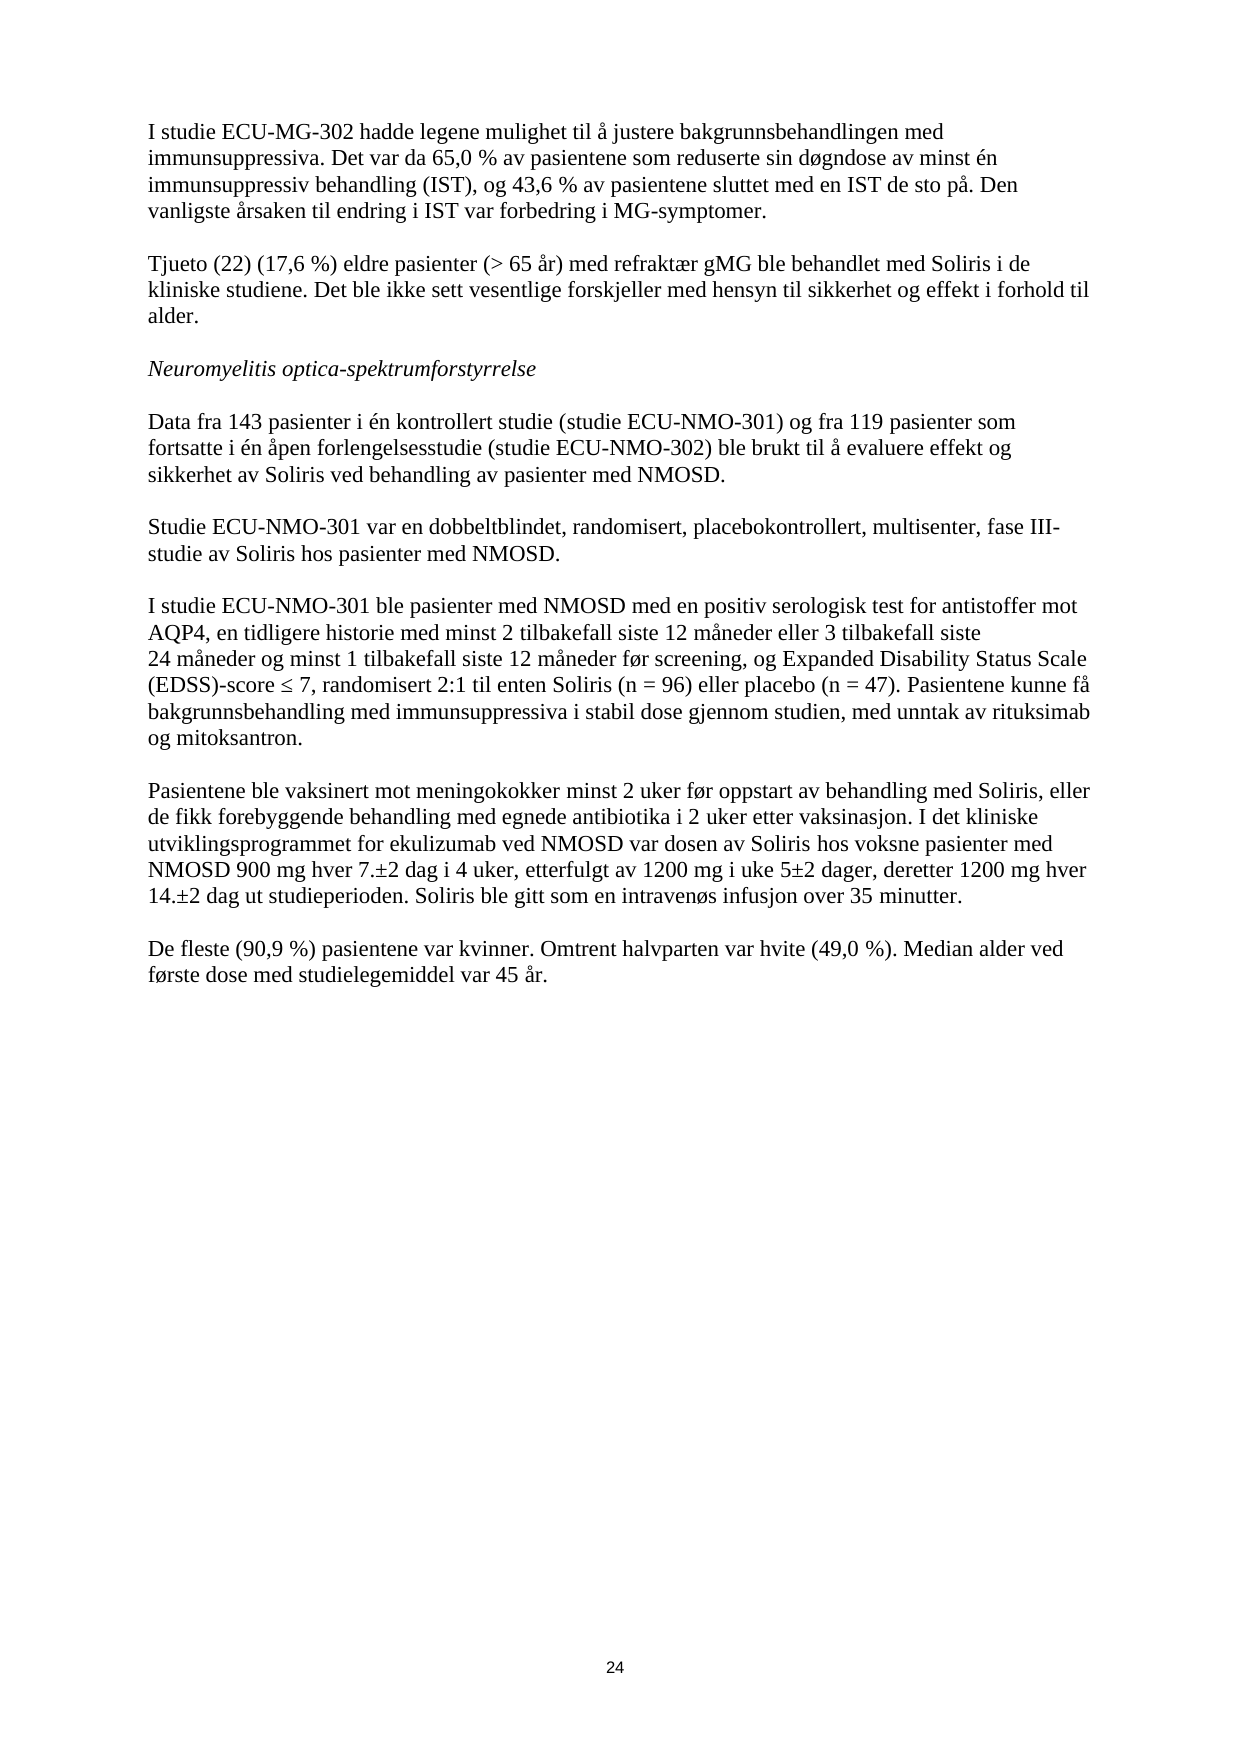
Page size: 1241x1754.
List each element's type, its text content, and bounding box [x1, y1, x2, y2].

text Neuromyelitis optica-spektrumforstyrrelse [148, 355, 1092, 382]
text Data fra 143 pasienter i én kontrollert studie (studie ECU-NMO-301) og fra 119 pasienter som fortsatte i én åpen forlengelsesstudie (studie ECU-NMO-302) ble brukt til å evaluere effekt og sikkerhet av Soliris ved behandling av pasienter med NMOSD. [148, 408, 1092, 487]
text Pasientene ble vaksinert mot meningokokker minst 2 uker før oppstart av behandling med Soliris, eller de fikk forebyggende behandling med egnede antibiotika i 2 uker etter vaksinasjon. I det kliniske utviklingsprogrammet for ekulizumab ved NMOSD var dosen av Soliris hos voksne pasienter med NMOSD 900 mg hver 7.±2 dag i 4 uker, etterfulgt av 1200 mg i uke 5±2 dager, deretter 1200 mg hver 14.±2 dag ut studieperioden. Soliris ble gitt som en intravenøs infusjon over 35 minutter. [148, 777, 1092, 909]
text De fleste (90,9 %) pasientene var kvinner. Omtrent halvparten var hvite (49,0 %). Median alder ved første dose med studielegemiddel var 45 år. [148, 935, 1092, 988]
text Tjueto (22) (17,6 %) eldre pasienter (> 65 år) med refraktær gMG ble behandlet med Soliris i de kliniske studiene. Det ble ikke sett vesentlige forskjeller med hensyn til sikkerhet og effekt i forhold til alder. [148, 250, 1092, 329]
text I studie ECU-MG-302 hadde legene mulighet til å justere bakgrunnsbehandlingen med immunsuppressiva. Det var da 65,0 % av pasientene som reduserte sin døgndose av minst én immunsuppressiv behandling (IST), og 43,6 % av pasientene sluttet med en IST de sto på. Den vanligste årsaken til endring i IST var forbedring i MG-symptomer. [148, 118, 1092, 223]
text I studie ECU-NMO-301 ble pasienter med NMOSD med en positiv serologisk test for antistoffer mot AQP4, en tidligere historie med minst 2 tilbakefall siste 12 måneder eller 3 tilbakefall siste 24 måneder og minst 1 tilbakefall siste 12 måneder før screening, og Expanded Disability Status Scale (EDSS)-score ≤ 7, randomisert 2:1 til enten Soliris (n = 96) eller placebo (n = 47). Pasientene kunne få bakgrunnsbehandling med immunsuppressiva i stabil dose gjennom studien, med unntak av rituksimab og mitoksantron. [148, 592, 1092, 751]
text Studie ECU-NMO-301 var en dobbeltblindet, randomisert, placebokontrollert, multisenter, fase III-studie av Soliris hos pasienter med NMOSD. [148, 513, 1092, 566]
